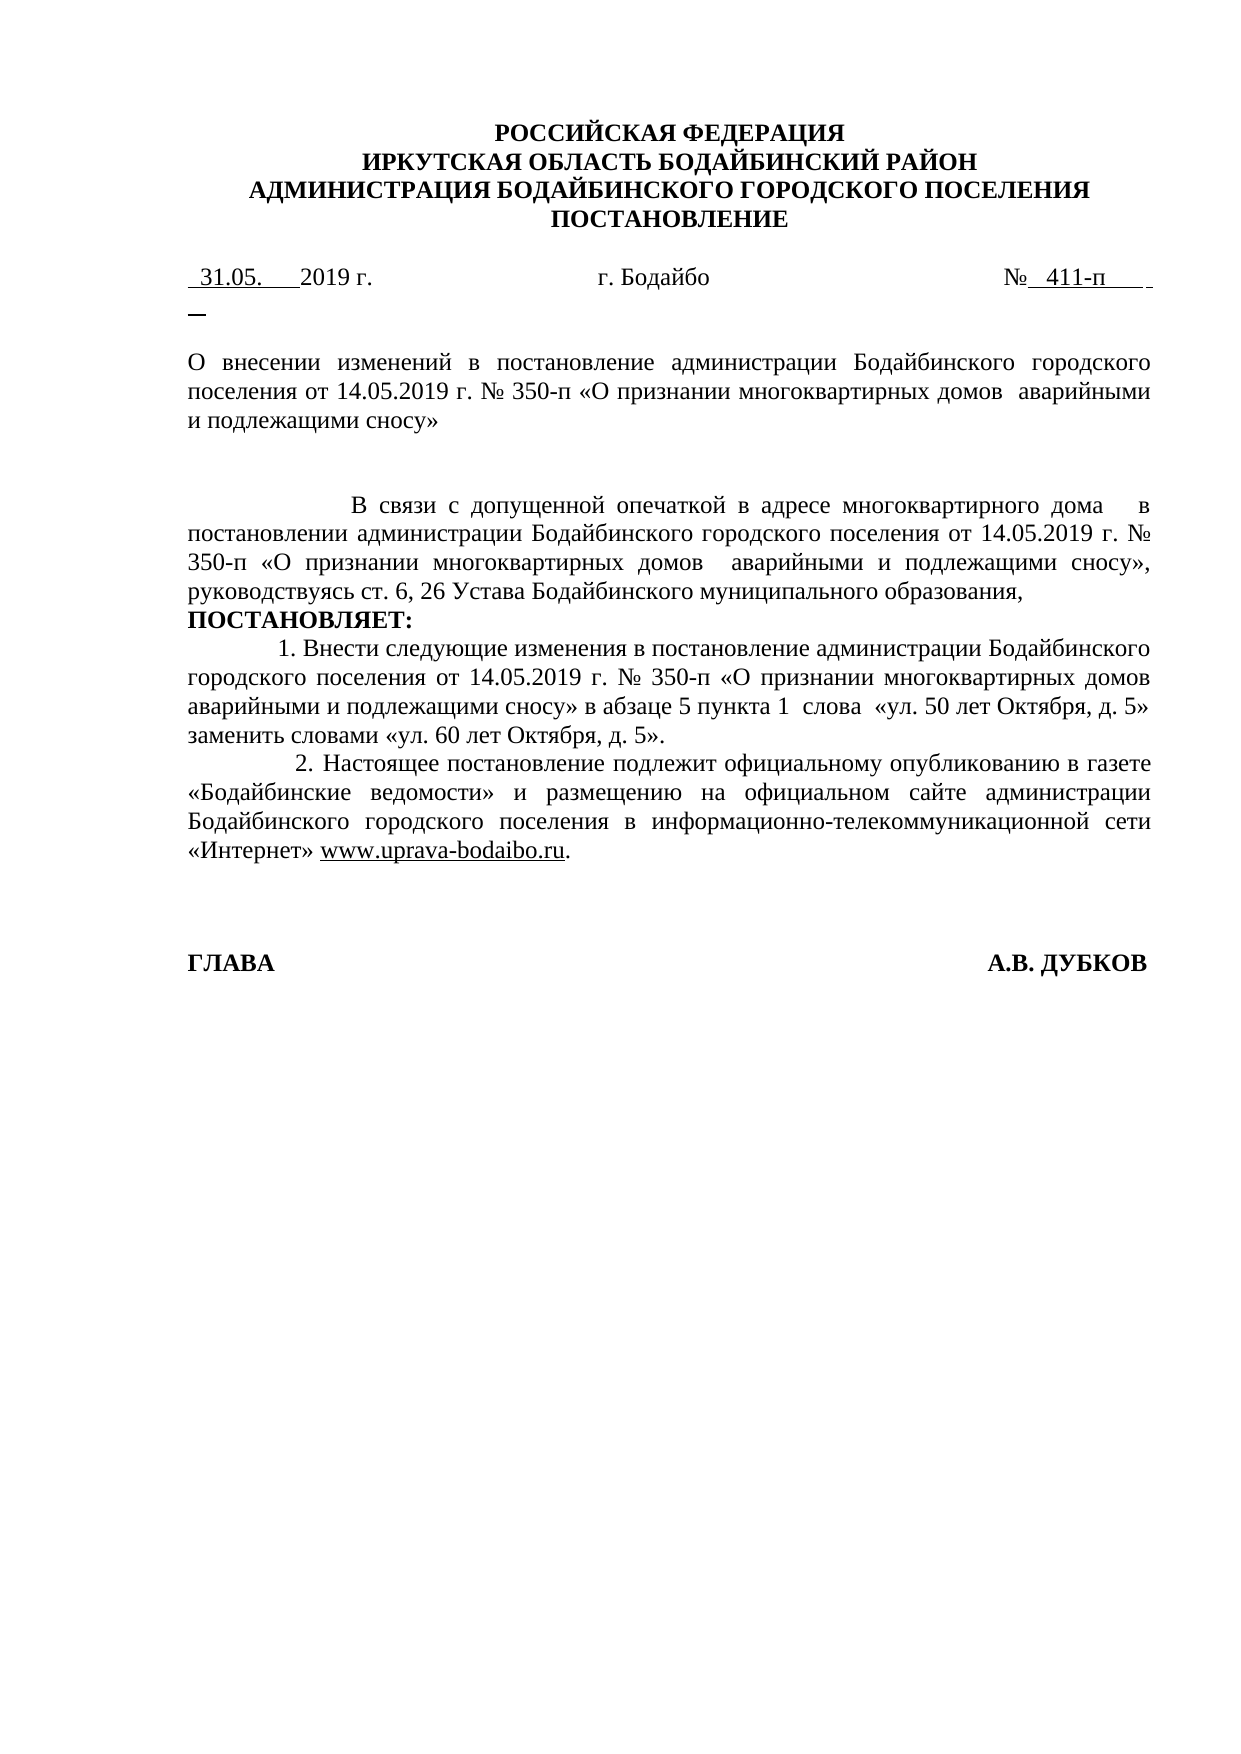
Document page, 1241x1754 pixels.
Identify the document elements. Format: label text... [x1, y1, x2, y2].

text 1. Внести следующие изменения в постановление администрации Бодайбинского городского поселения от 14.05.2019 г. № 350-п «О признании многоквартирных домов аварийными и подлежащими сносу» в абзаце 5 пункта 1 слова «ул. 50 лет Октября, д. 5» заменить словами «ул. 60 лет Октября, д. 5». [187, 633, 1152, 748]
text В связи с допущенной опечаткой в адресе многоквартирного дома в постановлении администрации Бодайбинского городского поселения от 14.05.2019 г. № 350-п «О признании многоквартирных домов аварийными и подлежащими сносу», руководствуясь ст. 6, 26 Устава Бодайбинского муниципального образования, [187, 490, 1152, 605]
text АДМИНИСТРАЦИЯ БОДАЙБИНСКОГО ГОРОДСКОГО ПОСЕЛЕНИЯ [187, 176, 1152, 204]
text О внесении изменений в постановление администрации Бодайбинского городского поселения от 14.05.2019 г. № 350-п «О признании многоквартирных домов аварийными и подлежащими сносу» [187, 347, 1152, 434]
text 31.05. 2019 г. г. Бодайбо № 411-п [187, 262, 1162, 291]
list 2. Настоящее постановление подлежит официальному опубликованию в газете «Бодайбинские ведомости» и размещению на официальном сайте администрации Бодайбинского городского поселения в информационно-телекоммуникационной сети «Интернет» www.uprava-bodaibo.ru. [187, 748, 1152, 863]
text ПОСТАНОВЛЕНИЕ [187, 204, 1152, 233]
text ПОСТАНОВЛЯЕТ: [187, 605, 1152, 633]
text ИРКУТСКАЯ ОБЛАСТЬ БОДАЙБИНСКИЙ РАЙОН [187, 147, 1152, 176]
text ГЛАВА А.В. ДУБКОВ [187, 948, 1152, 977]
text РОССИЙСКАЯ ФЕДЕРАЦИЯ [187, 118, 1152, 147]
